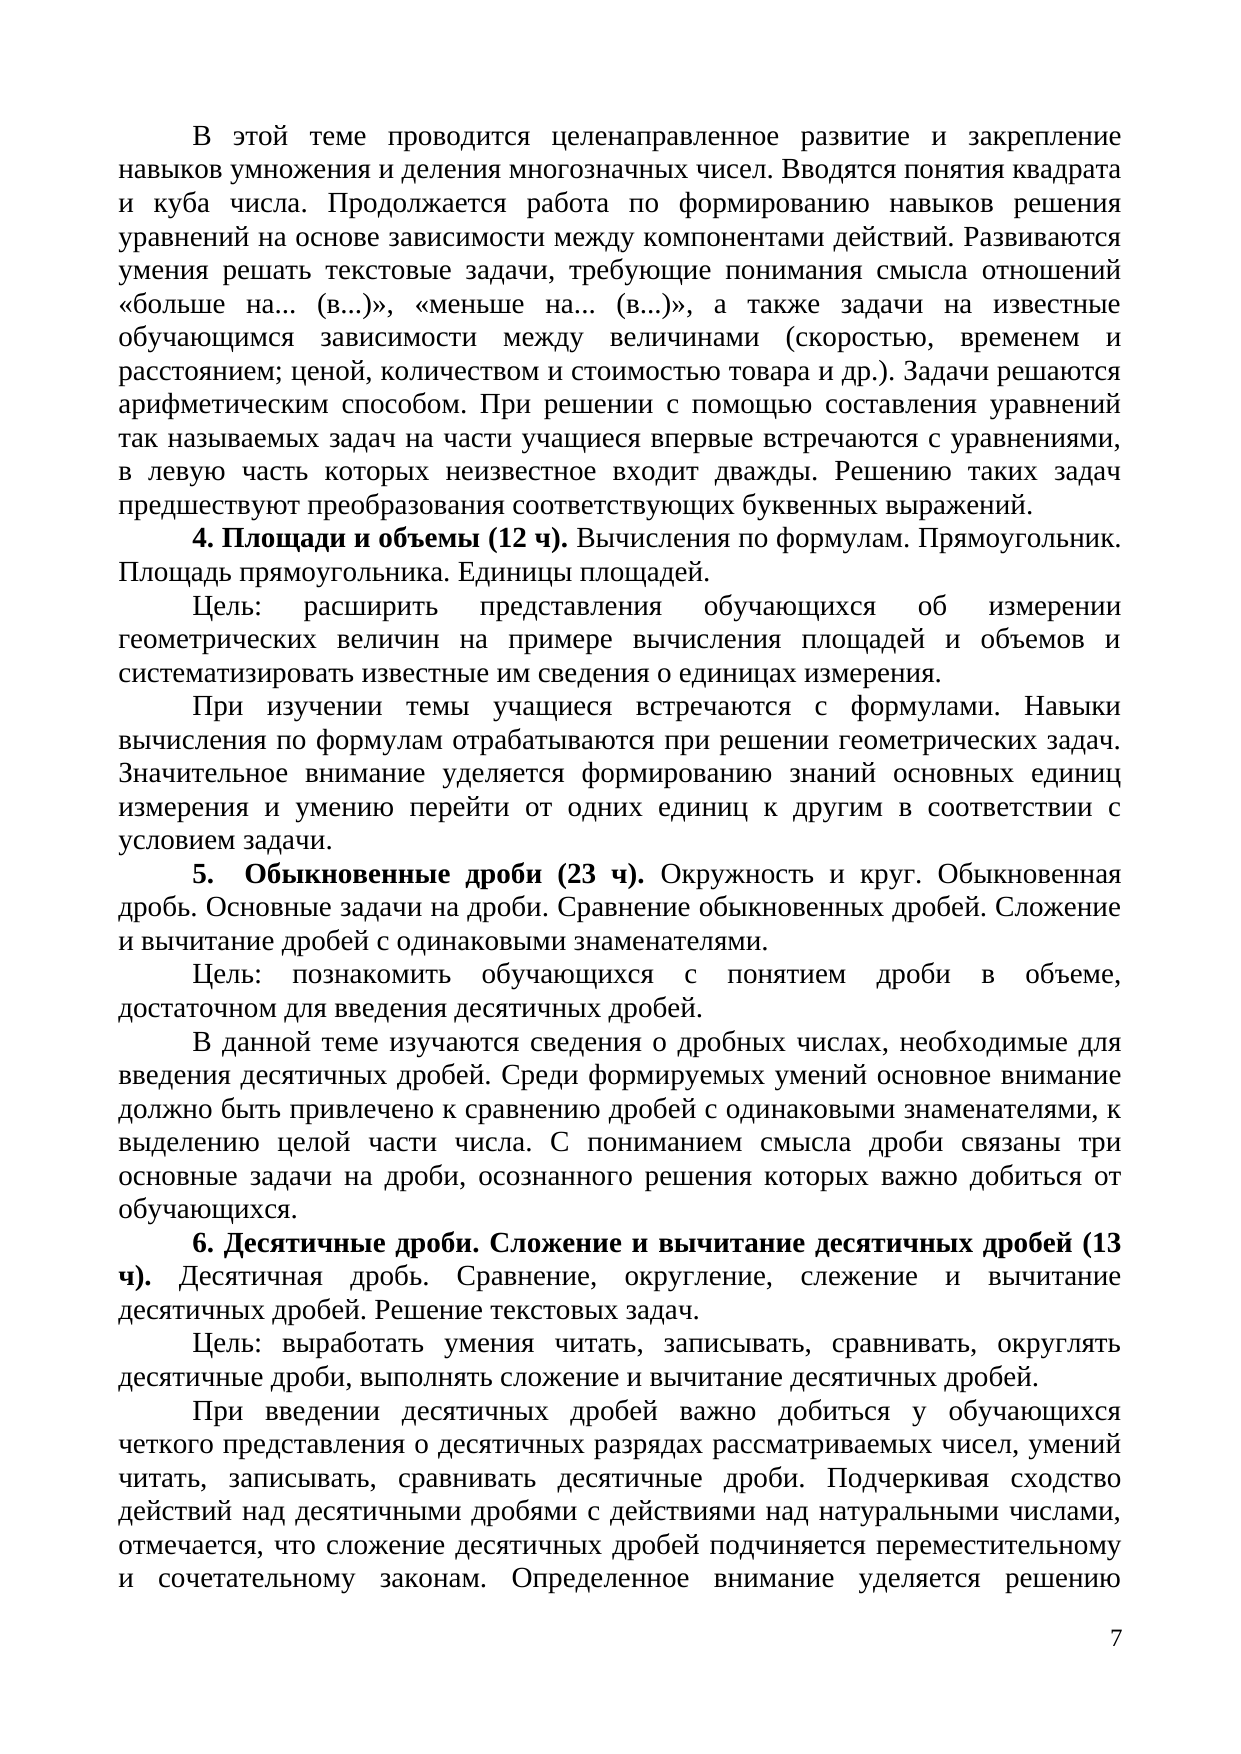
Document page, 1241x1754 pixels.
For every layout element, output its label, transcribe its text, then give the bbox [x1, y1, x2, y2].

text Цель: познакомить обучающихся с понятием дроби в объеме, достаточном для введения десятичных дробей. [118, 957, 1122, 1024]
text 6. Десятичные дроби. Сложение и вычитание десятичных дробей (13 ч). Десятичная дробь. Сравнение, округление, слежение и вычитание десятичных дробей. Решение текстовых задач. [118, 1225, 1122, 1326]
text В данной теме изучаются сведения о дробных числах, необходимые для введения десятичных дробей. Среди формируемых умений основное внимание должно быть привлечено к сравнению дробей с одинаковыми знаменателями, к выделению целой части числа. С пониманием смысла дроби связаны три основные задачи на дроби, осознанного решения которых важно добиться от обучающихся. [118, 1024, 1122, 1225]
text Цель: выработать умения читать, записывать, сравнивать, округлять десятичные дроби, выполнять сложение и вычитание десятичных дробей. [118, 1326, 1122, 1393]
text 4. Площади и объемы (12 ч). Вычисления по формулам. Прямоугольник. Площадь прямоугольника. Единицы площадей. [118, 521, 1122, 588]
text Цель: расширить представления обучающихся об измерении геометрических величин на примере вычисления площадей и объемов и систематизировать известные им сведения о единицах измерения. [118, 588, 1122, 688]
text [118, 1393, 1122, 1594]
text При изучении темы учащиеся встречаются с формулами. Навыки вычисления по формулам отрабатываются при решении геометрических задач. Значительное внимание уделяется формированию знаний основных единиц измерения и умению перейти от одних единиц к другим в соответствии с условием задачи. [118, 688, 1122, 856]
text В этой теме проводится целенаправленное развитие и закрепление навыков умножения и деления многозначных чисел. Вводятся понятия квадрата и куба числа. Продолжается работа по формированию навыков решения уравнений на основе зависимости между компонентами действий. Развиваются умения решать текстовые задачи, требующие понимания смысла отношений «больше на... (в...)», «меньше на... (в...)», а также задачи на известные обучающимся зависимости между величинами (скоростью, временем и расстоянием; ценой, количеством и стоимостью товара и др.). Задачи решаются арифметическим способом. При решении с помощью составления уравнений так называемых задач на части учащиеся впервые встречаются с уравнениями, в левую часть которых неизвестное входит дважды. Решению таких задач предшествуют преобразования соответствующих буквенных выражений. [118, 118, 1122, 521]
text 5. Обыкновенные дроби (23 ч). Окружность и круг. Обыкновенная дробь. Основные задачи на дроби. Сравнение обыкновенных дробей. Сложение и вычитание дробей с одинаковыми знаменателями. [118, 856, 1122, 957]
